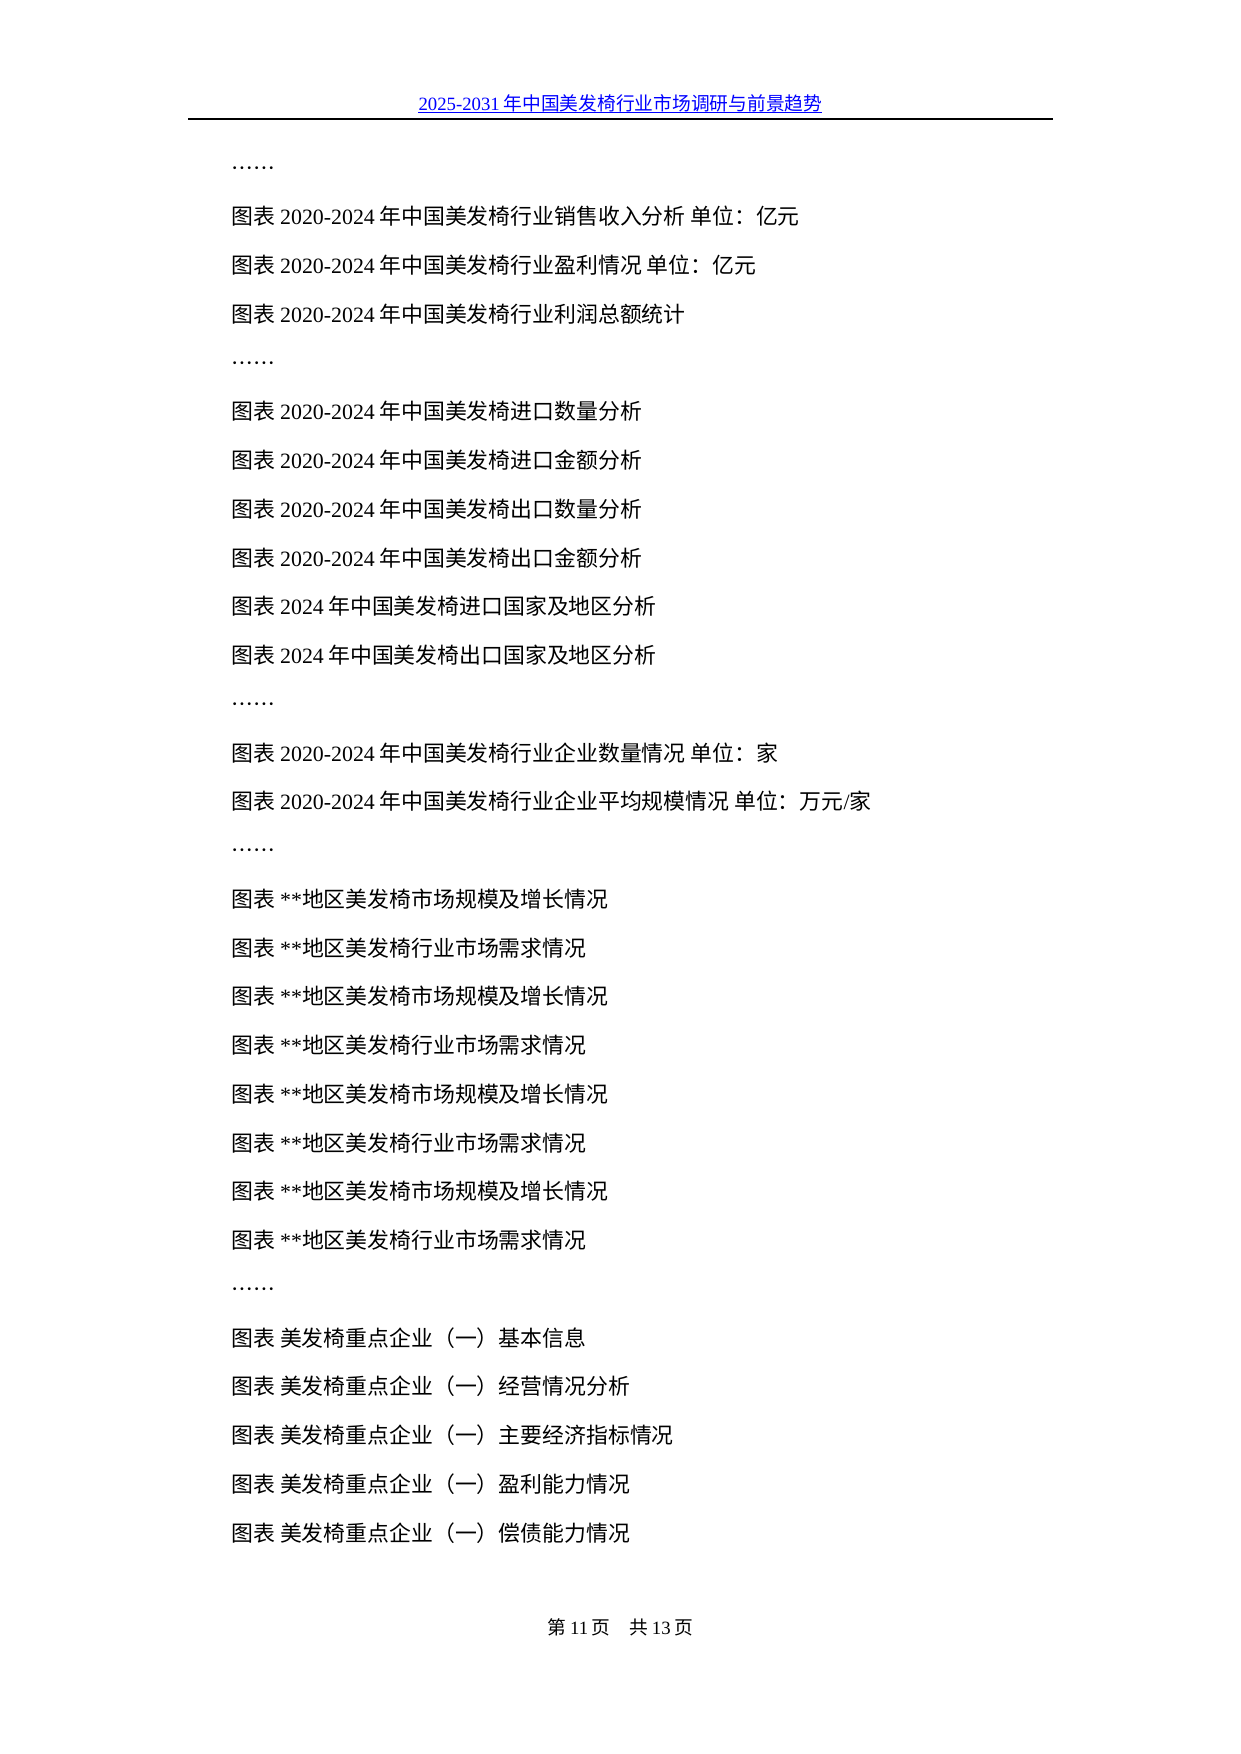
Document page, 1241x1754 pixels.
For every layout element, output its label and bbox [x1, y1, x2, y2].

text [187, 150, 1053, 1548]
